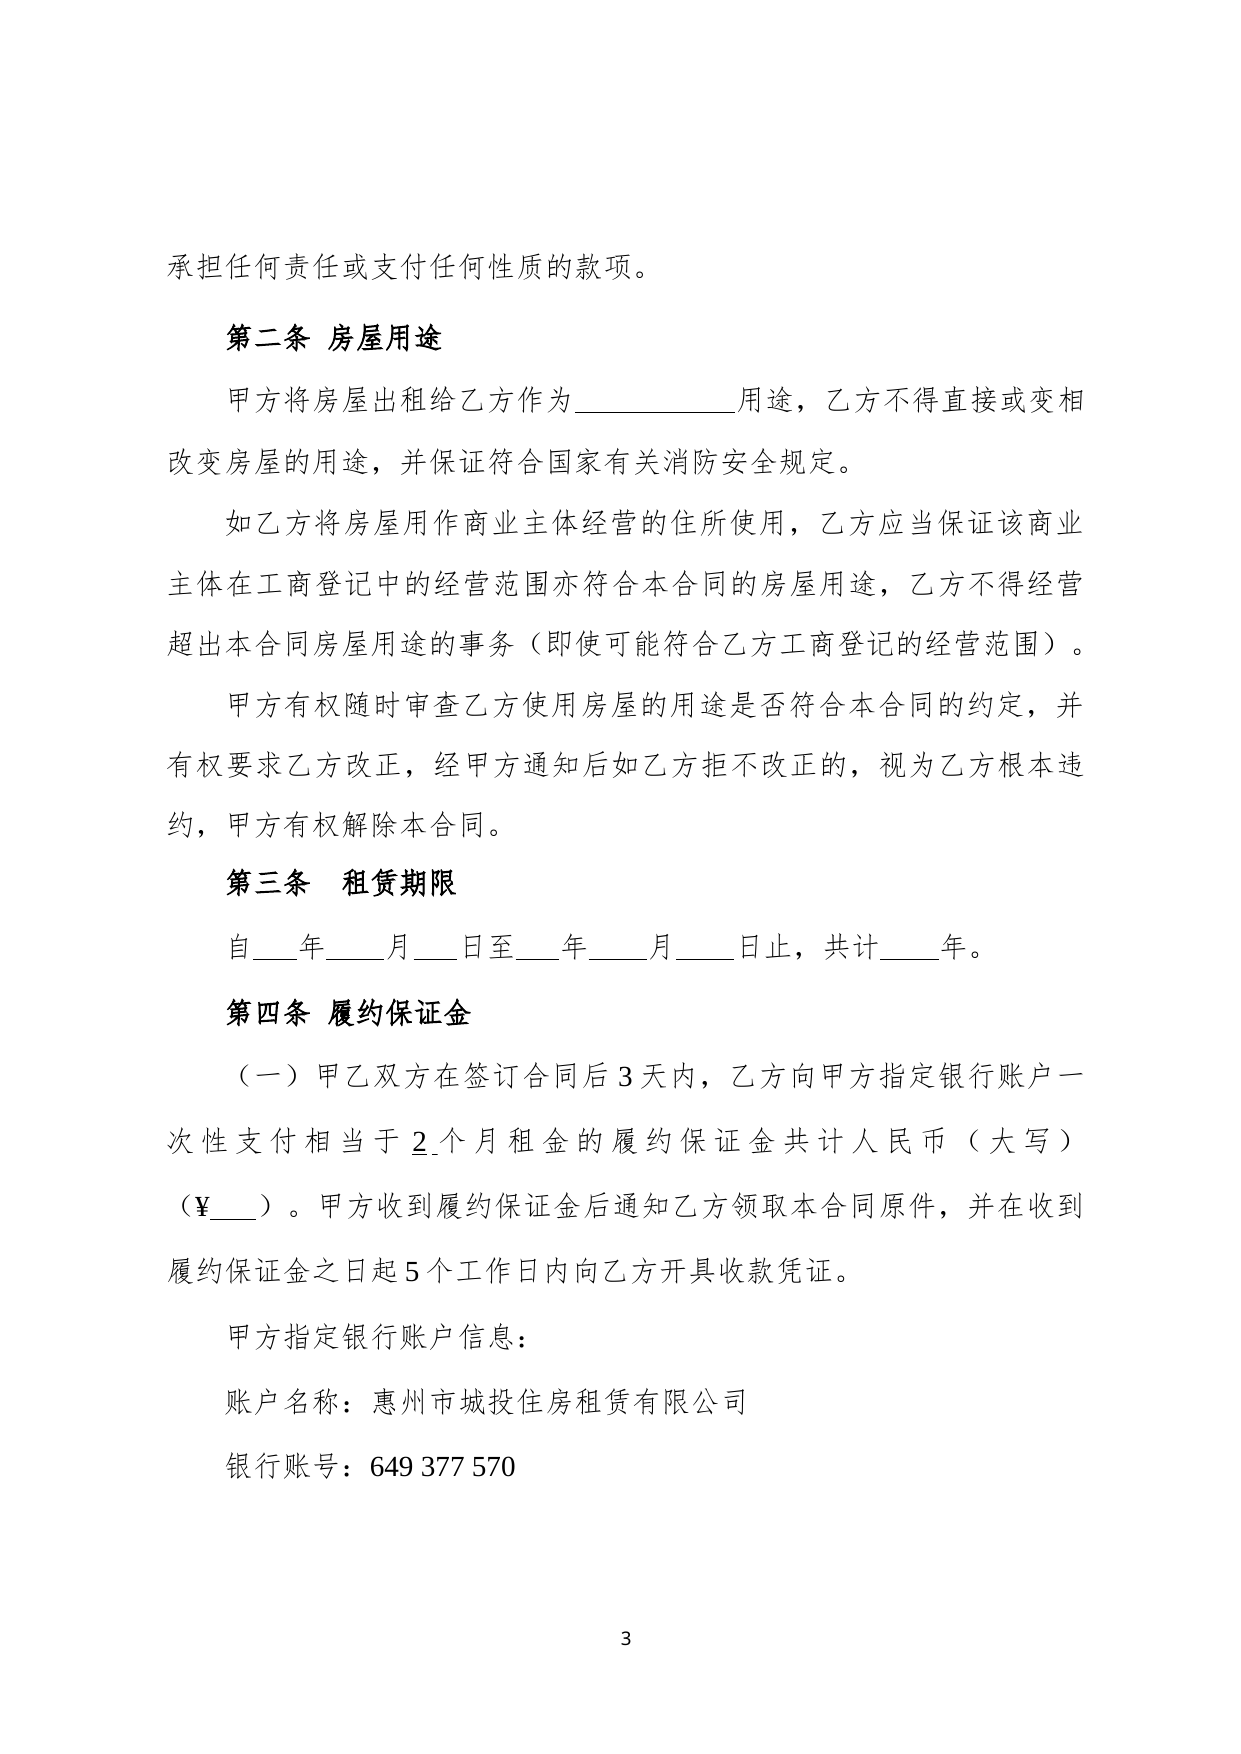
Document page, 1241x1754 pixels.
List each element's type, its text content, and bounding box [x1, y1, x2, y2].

text 第二条 房屋用途 [165, 298, 1087, 360]
text 第四条 履约保证金 [165, 978, 1087, 1043]
text （一）甲乙双方在签订合同后3天内，乙方向甲方指定银行账户一次性支付相当于2个月租金的履约保证金共计人民币（大写） （¥ ）。甲方收到履约保证金后通知乙方领取本合同原件，并在收到履约保证金之日起5个工作日内向乙方开具收款凭证。 [165, 1043, 1087, 1303]
text 自 年 月 日至 年 月 日止，共计 年。 [165, 913, 1087, 978]
text 第三条 租赁期限 [165, 848, 1087, 913]
text 甲方将房屋出租给乙方作为 用途，乙方不得直接或变相改变房屋的用途，并保证符合国家有关消防安全规定。 [165, 360, 1087, 485]
text 银行账号：649 377 570 [165, 1433, 1087, 1498]
text 甲方有权随时审查乙方使用房屋的用途是否符合本合同的约定，并有权要求乙方改正，经甲方通知后如乙方拒不改正的，视为乙方根本违约，甲方有权解除本合同。 [165, 667, 1087, 848]
text 甲方指定银行账户信息： [165, 1303, 1087, 1368]
text 如乙方将房屋用作商业主体经营的住所使用，乙方应当保证该商业主体在工商登记中的经营范围亦符合本合同的房屋用途，乙方不得经营超出本合同房屋用途的事务（即使可能符合乙方工商登记的经营范围）。 [165, 485, 1087, 667]
text 账户名称：惠州市城投住房租赁有限公司 [165, 1368, 1087, 1433]
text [165, 233, 1087, 298]
